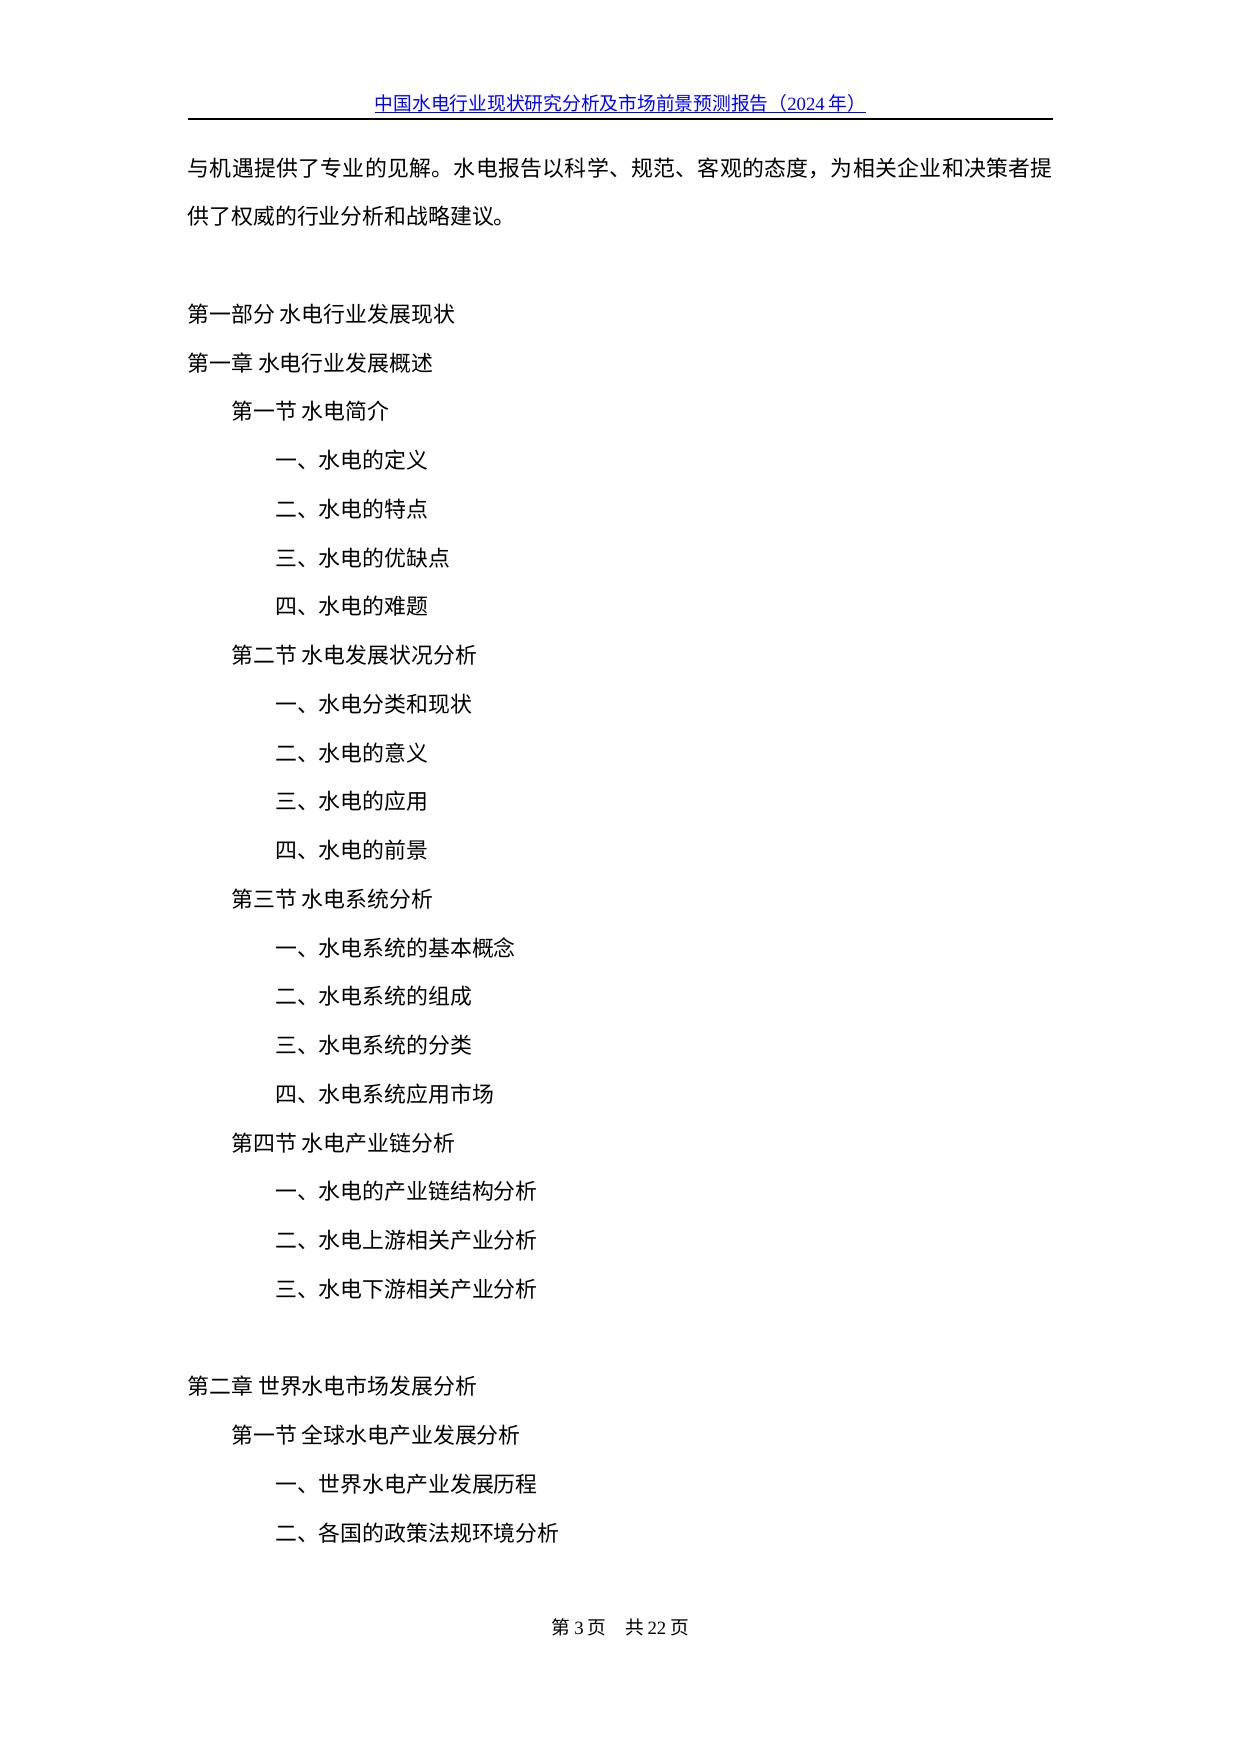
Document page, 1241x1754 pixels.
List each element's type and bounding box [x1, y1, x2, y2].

text [187, 150, 1053, 1548]
